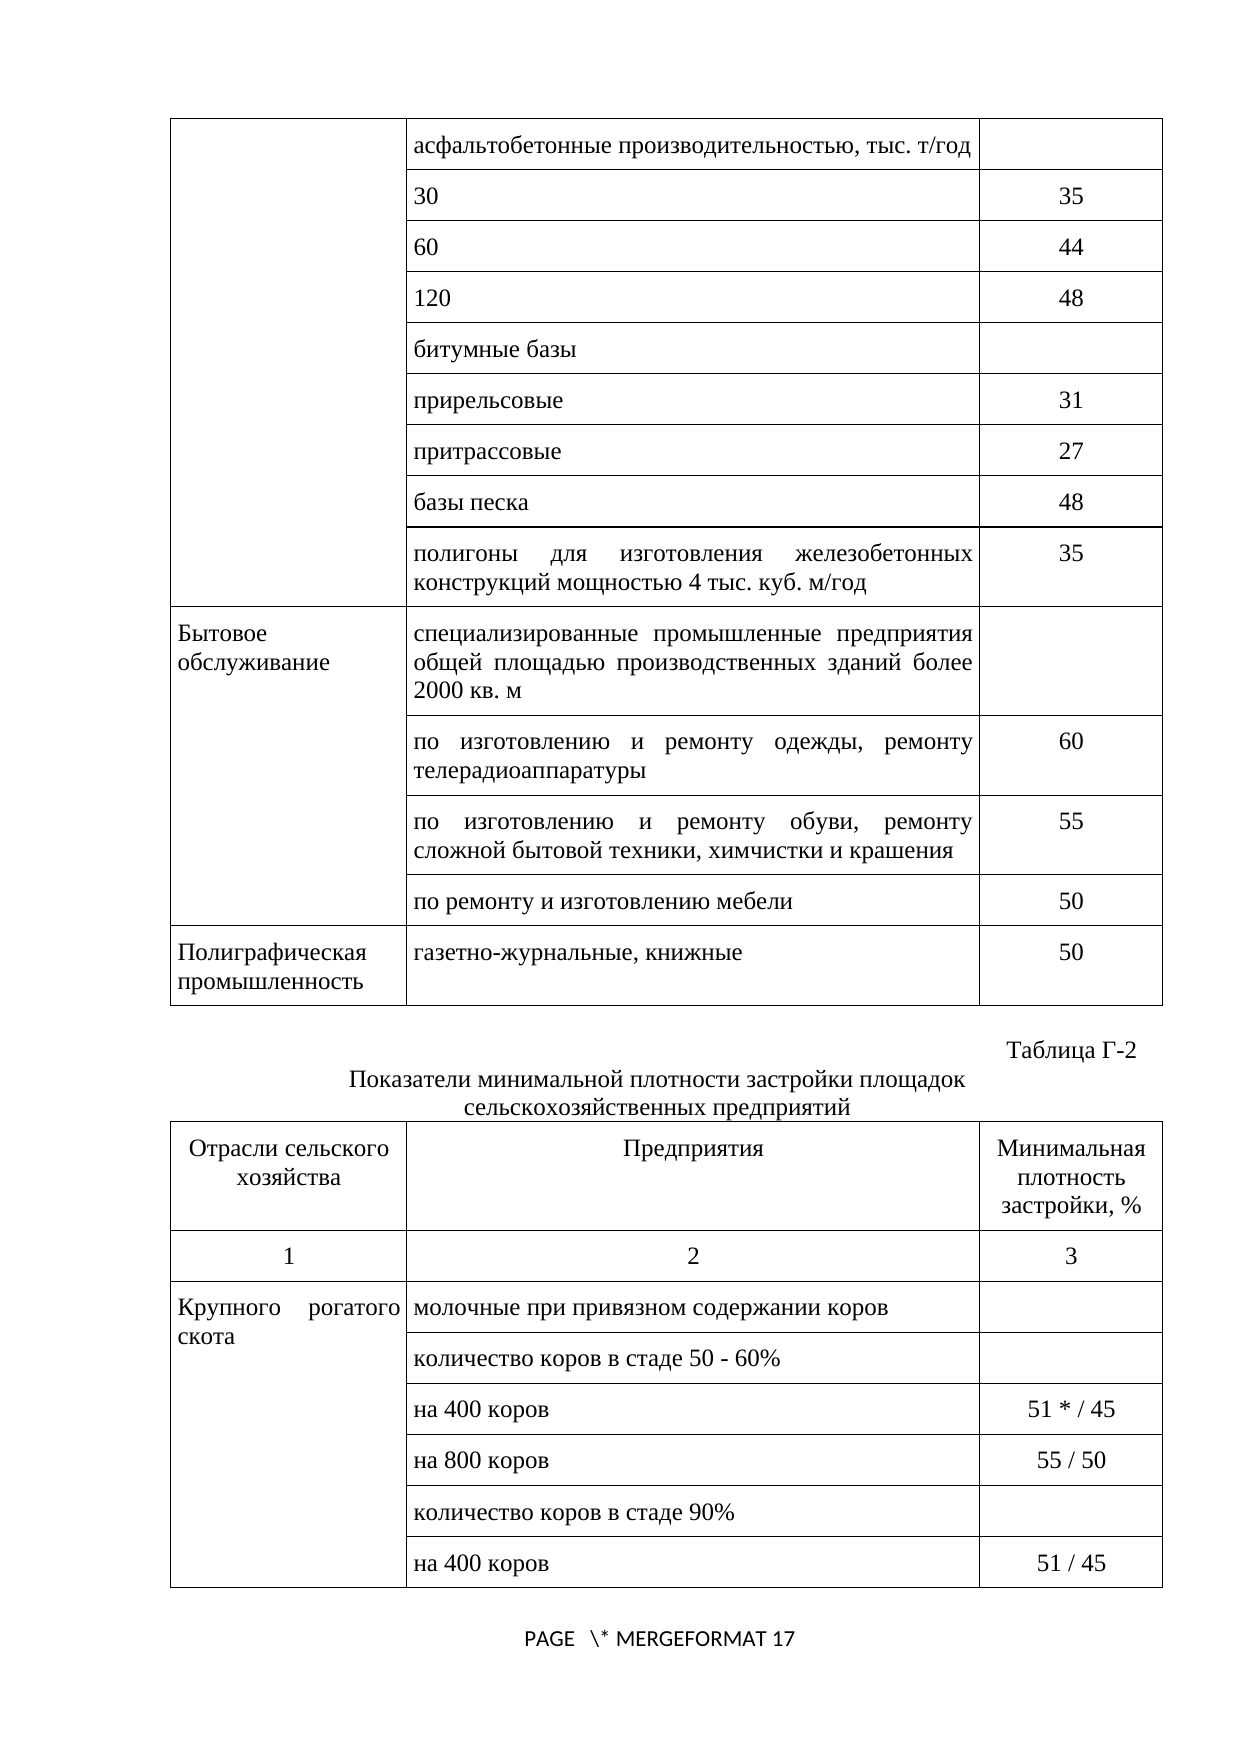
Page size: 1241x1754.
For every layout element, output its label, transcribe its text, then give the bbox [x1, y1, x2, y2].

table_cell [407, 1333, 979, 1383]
text Таблица Г-2 [177, 1035, 1137, 1064]
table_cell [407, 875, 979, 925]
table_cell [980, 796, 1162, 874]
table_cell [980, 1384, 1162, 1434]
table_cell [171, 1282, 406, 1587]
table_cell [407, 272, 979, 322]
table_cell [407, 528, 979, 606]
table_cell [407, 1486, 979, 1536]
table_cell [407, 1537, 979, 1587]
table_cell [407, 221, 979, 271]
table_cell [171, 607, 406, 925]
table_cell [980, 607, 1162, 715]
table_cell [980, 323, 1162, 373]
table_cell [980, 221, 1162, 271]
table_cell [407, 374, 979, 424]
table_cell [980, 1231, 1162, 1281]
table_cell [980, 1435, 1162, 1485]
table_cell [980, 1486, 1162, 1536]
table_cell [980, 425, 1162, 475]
text Показатели минимальной плотности застройки площадок [177, 1064, 1137, 1092]
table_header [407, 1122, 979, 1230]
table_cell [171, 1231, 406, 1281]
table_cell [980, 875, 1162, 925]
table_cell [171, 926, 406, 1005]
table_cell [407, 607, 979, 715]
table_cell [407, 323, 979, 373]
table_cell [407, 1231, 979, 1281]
text сельскохозяйственных предприятий [177, 1092, 1137, 1121]
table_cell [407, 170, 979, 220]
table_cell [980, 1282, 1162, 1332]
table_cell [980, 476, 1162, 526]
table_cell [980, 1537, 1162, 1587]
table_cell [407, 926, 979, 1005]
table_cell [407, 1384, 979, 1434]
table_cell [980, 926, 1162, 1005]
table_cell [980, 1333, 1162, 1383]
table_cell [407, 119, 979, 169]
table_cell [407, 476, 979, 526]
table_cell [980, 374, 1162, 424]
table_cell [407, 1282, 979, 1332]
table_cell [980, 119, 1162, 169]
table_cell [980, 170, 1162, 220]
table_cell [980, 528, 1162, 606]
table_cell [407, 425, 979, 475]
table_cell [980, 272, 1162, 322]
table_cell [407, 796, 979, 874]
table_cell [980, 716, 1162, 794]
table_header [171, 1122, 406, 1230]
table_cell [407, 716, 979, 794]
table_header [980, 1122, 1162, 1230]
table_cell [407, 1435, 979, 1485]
